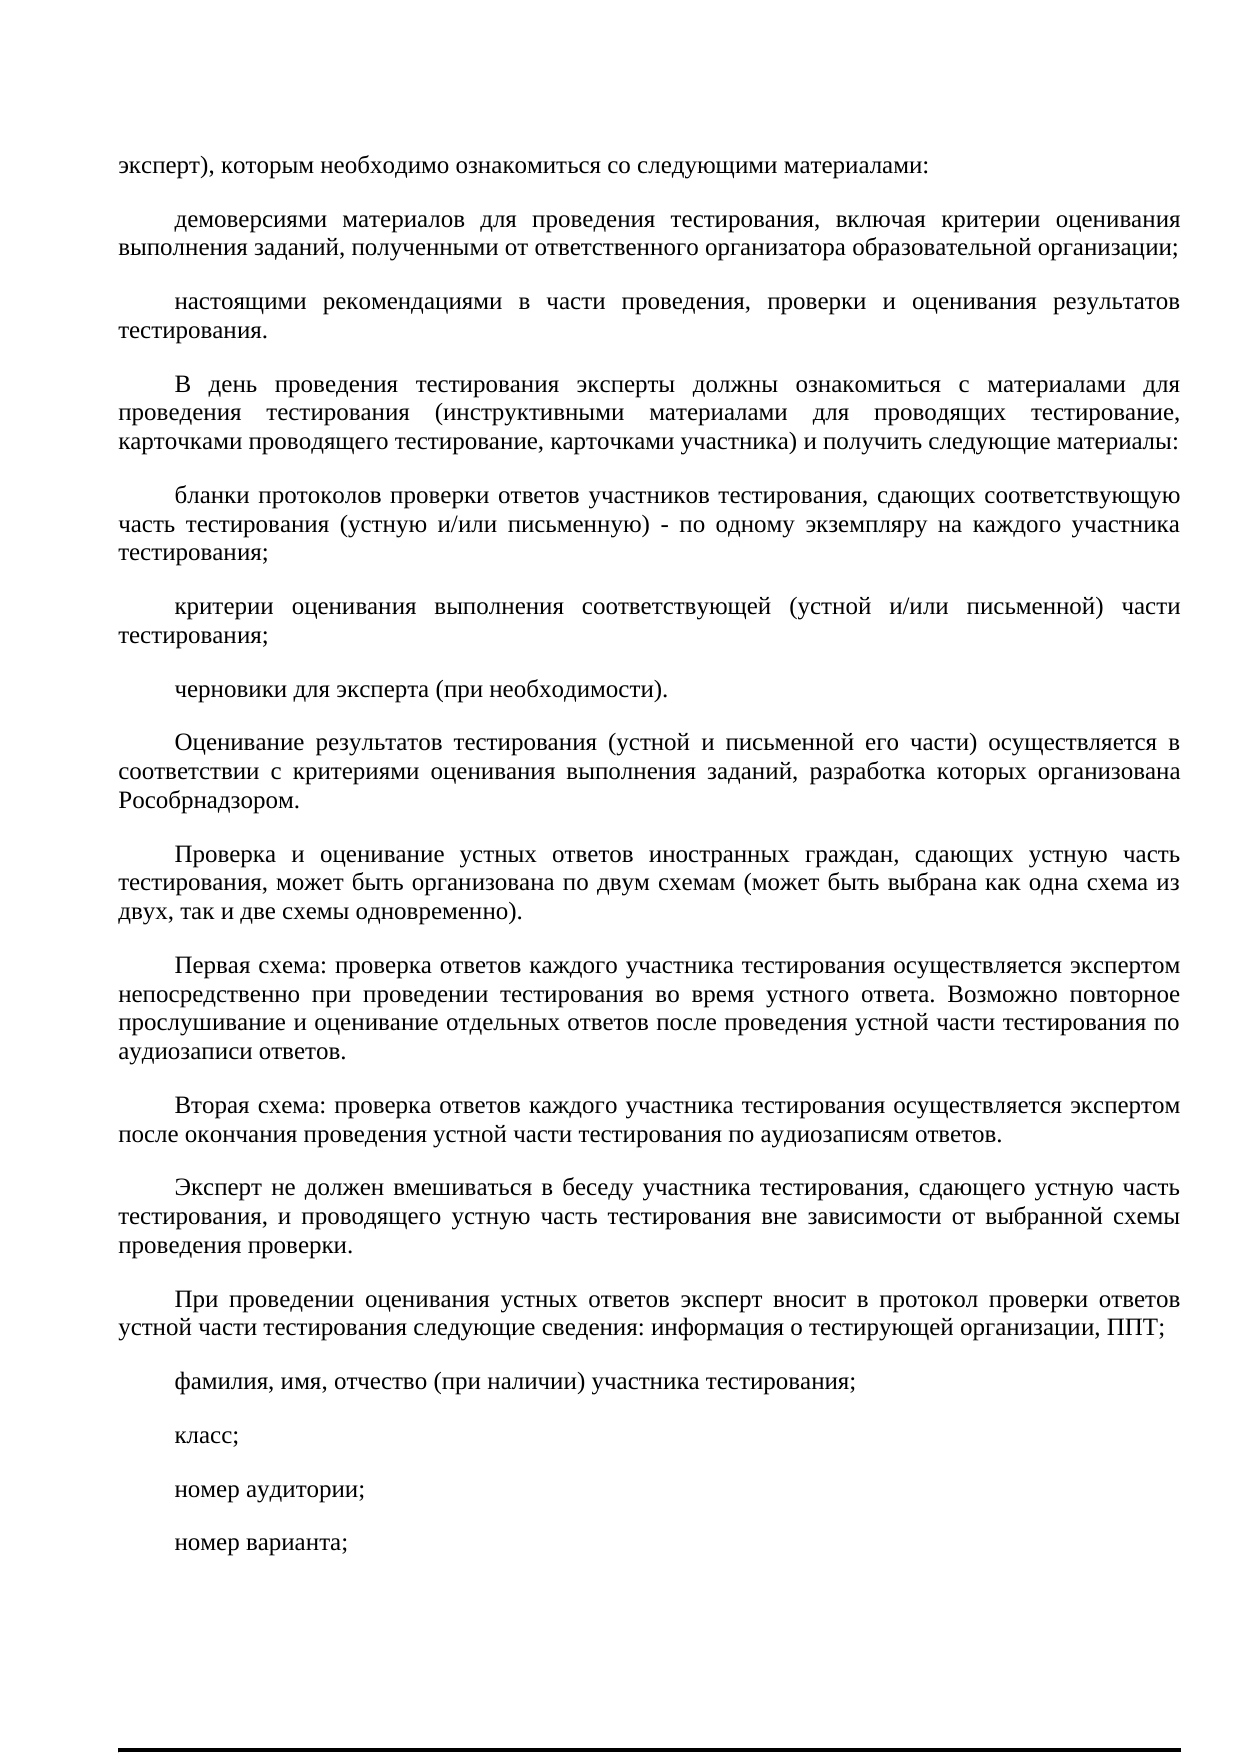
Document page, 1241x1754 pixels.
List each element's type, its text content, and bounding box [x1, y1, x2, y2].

text черновики для эксперта (при необходимости). [118, 674, 1181, 702]
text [118, 150, 1181, 179]
text демоверсиями материалов для проведения тестирования, включая критерии оценивания выполнения заданий, полученными от ответственного организатора образовательной организации; [118, 204, 1181, 261]
text номер аудитории; [118, 1474, 1181, 1502]
text класс; [118, 1420, 1181, 1449]
text Вторая схема: проверка ответов каждого участника тестирования осуществляется экспертом после окончания проведения устной части тестирования по аудиозаписям ответов. [118, 1090, 1181, 1147]
text критерии оценивания выполнения соответствующей (устной и/или письменной) части тестирования; [118, 591, 1181, 649]
text При проведении оценивания устных ответов эксперт вносит в протокол проверки ответов устной части тестирования следующие сведения: информация о тестирующей организации, ППТ; [118, 1284, 1181, 1341]
text Эксперт не должен вмешиваться в беседу участника тестирования, сдающего устную часть тестирования, и проводящего устную часть тестирования вне зависимости от выбранной схемы проведения проверки. [118, 1172, 1181, 1259]
text настоящими рекомендациями в части проведения, проверки и оценивания результатов тестирования. [118, 286, 1181, 344]
text Оценивание результатов тестирования (устной и письменной его части) осуществляется в соответствии с критериями оценивания выполнения заданий, разработка которых организована Рособрнадзором. [118, 727, 1181, 814]
text В день проведения тестирования эксперты должны ознакомиться с материалами для проведения тестирования (инструктивными материалами для проводящих тестирование, карточками проводящего тестирование, карточками участника) и получить следующие материалы: [118, 369, 1181, 455]
text Первая схема: проверка ответов каждого участника тестирования осуществляется экспертом непосредственно при проведении тестирования во время устного ответа. Возможно повторное прослушивание и оценивание отдельных ответов после проведения устной части тестирования по аудиозаписи ответов. [118, 950, 1181, 1065]
text номер варианта; [118, 1527, 1181, 1556]
text Проверка и оценивание устных ответов иностранных граждан, сдающих устную часть тестирования, может быть организована по двум схемам (может быть выбрана как одна схема из двух, так и две схемы одновременно). [118, 839, 1181, 925]
text бланки протоколов проверки ответов участников тестирования, сдающих соответствующую часть тестирования (устную и/или письменную) - по одному экземпляру на каждого участника тестирования; [118, 480, 1181, 566]
text фамилия, имя, отчество (при наличии) участника тестирования; [118, 1366, 1181, 1395]
